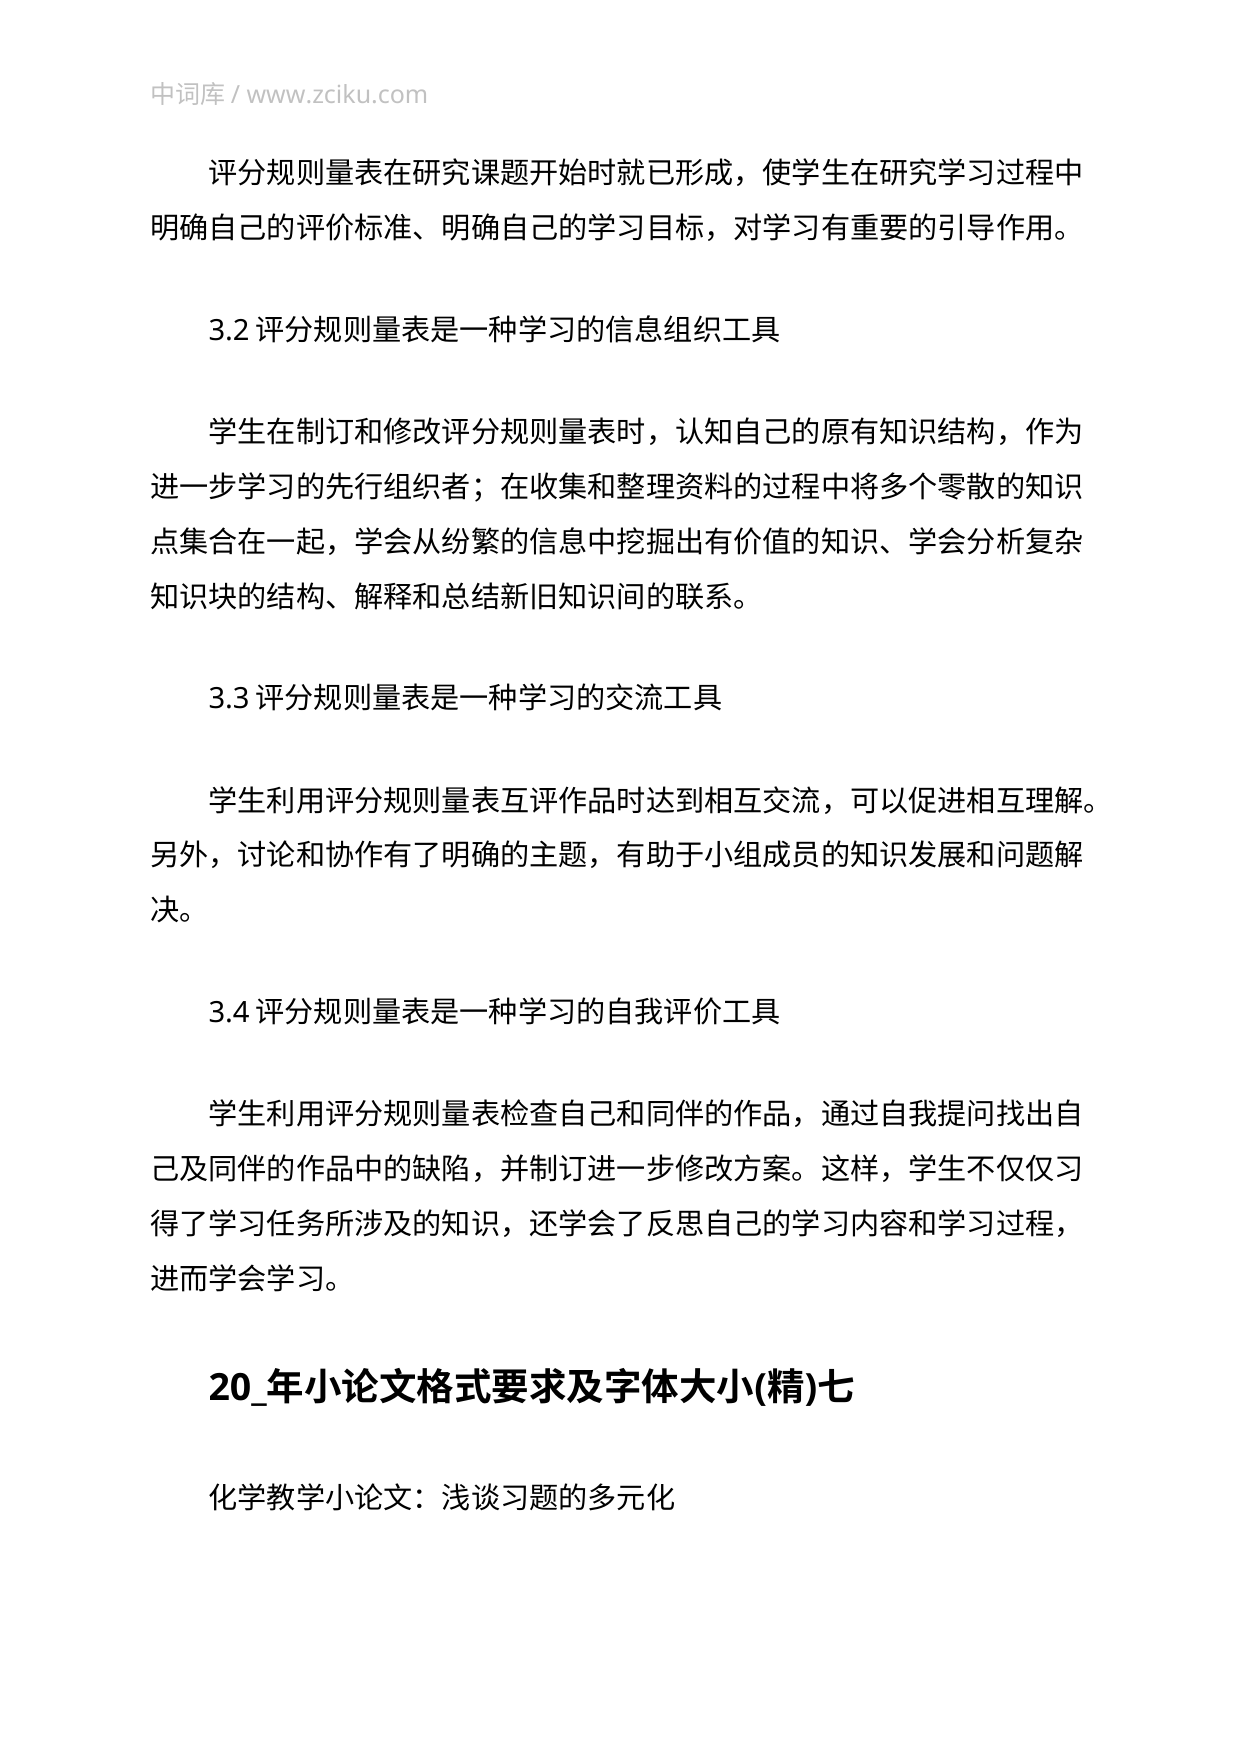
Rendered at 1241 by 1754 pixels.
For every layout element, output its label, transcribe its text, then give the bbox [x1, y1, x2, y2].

text 学生利用评分规则量表互评作品时达到相互交流，可以促进相互理解。另外，讨论和协作有了明确的主题，有助于小组成员的知识发展和问题解决。 [150, 777, 1090, 929]
text 化学教学小论文：浅谈习题的多元化 [150, 1475, 1090, 1517]
text 学生利用评分规则量表检查自己和同伴的作品，通过自我提问找出自己及同伴的作品中的缺陷，并制订进一步修改方案。这样，学生不仅仅习得了学习任务所涉及的知识，还学会了反思自己的学习内容和学习过程，进而学会学习。 [150, 1091, 1090, 1298]
text 3.4评分规则量表是一种学习的自我评价工具 [150, 989, 1090, 1031]
text 3.3评分规则量表是一种学习的交流工具 [150, 675, 1090, 717]
text 3.2评分规则量表是一种学习的信息组织工具 [150, 307, 1090, 349]
text 学生在制订和修改评分规则量表时，认知自己的原有知识结构，作为进一步学习的先行组织者；在收集和整理资料的过程中将多个零散的知识点集合在一起，学会从纷繁的信息中挖掘出有价值的知识、学会分析复杂知识块的结构、解释和总结新旧知识间的联系。 [150, 409, 1090, 616]
text 评分规则量表在研究课题开始时就已形成，使学生在研究学习过程中明确自己的评价标准、明确自己的学习目标，对学习有重要的引导作用。 [150, 150, 1090, 247]
text 20_年小论文格式要求及字体大小(精)七 [150, 1357, 1090, 1412]
